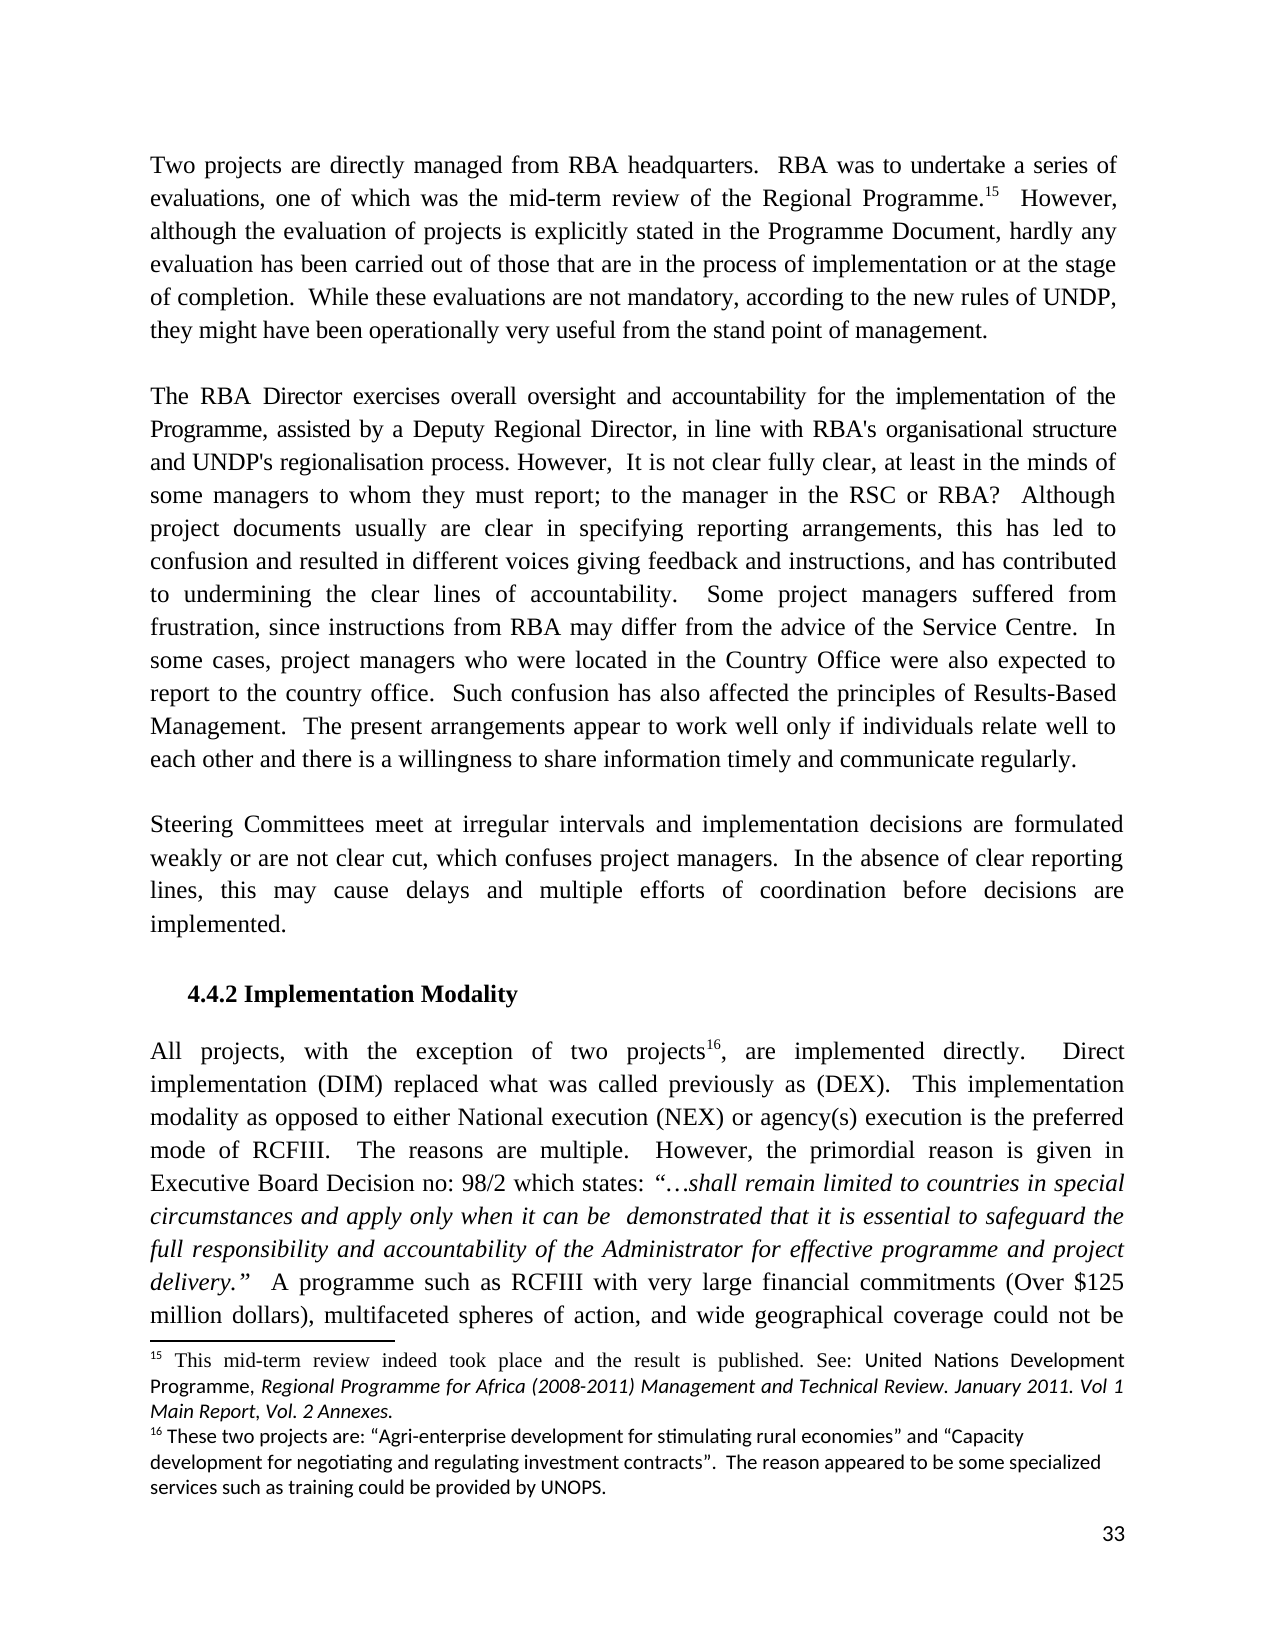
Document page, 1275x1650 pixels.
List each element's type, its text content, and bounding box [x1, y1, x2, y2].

text Steering Committees meet at irregular intervals and implementation decisions are formulated weakly or are not clear cut, which confuses project managers. In the absence of clear reporting lines, this may cause delays and multiple efforts of coordination before decisions are implemented. [150, 809, 1125, 937]
text 4.4.2 Implementation Modality [187, 979, 1125, 1007]
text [150, 1036, 1125, 1329]
text The RBA Director exercises overall oversight and accountability for the implementation of the Programme, assisted by a Deputy Regional Director, in line with RBA's organisational structure and UNDP's regionalisation process. However, It is not clear fully clear, at least in the minds of some managers to whom they must report; to the manager in the RSC or RBA? Although project documents usually are clear in specifying reporting arrangements, this has led to confusion and resulted in different voices giving feedback and instructions, and has contributed to undermining the clear lines of accountability. Some project managers suffered from frustration, since instructions from RBA may differ from the advice of the Service Centre. In some cases, project managers who were located in the Country Office were also expected to report to the country office. Such confusion has also affected the principles of Results-Based Management. The present arrangements appear to work well only if individuals relate well to each other and there is a willingness to share information timely and communicate regularly. [150, 381, 1117, 773]
text Two projects are directly managed from RBA headquarters. RBA was to undertake a series of evaluations, one of which was the mid-term review of the Regional Programme. However, although the evaluation of projects is explicitly stated in the Programme Document, hardly any evaluation has been carried out of those that are in the process of implementation or at the stage of completion. While these evaluations are not mandatory, according to the new rules of UNDP, they might have been operationally very useful from the stand point of management. [150, 150, 1117, 344]
